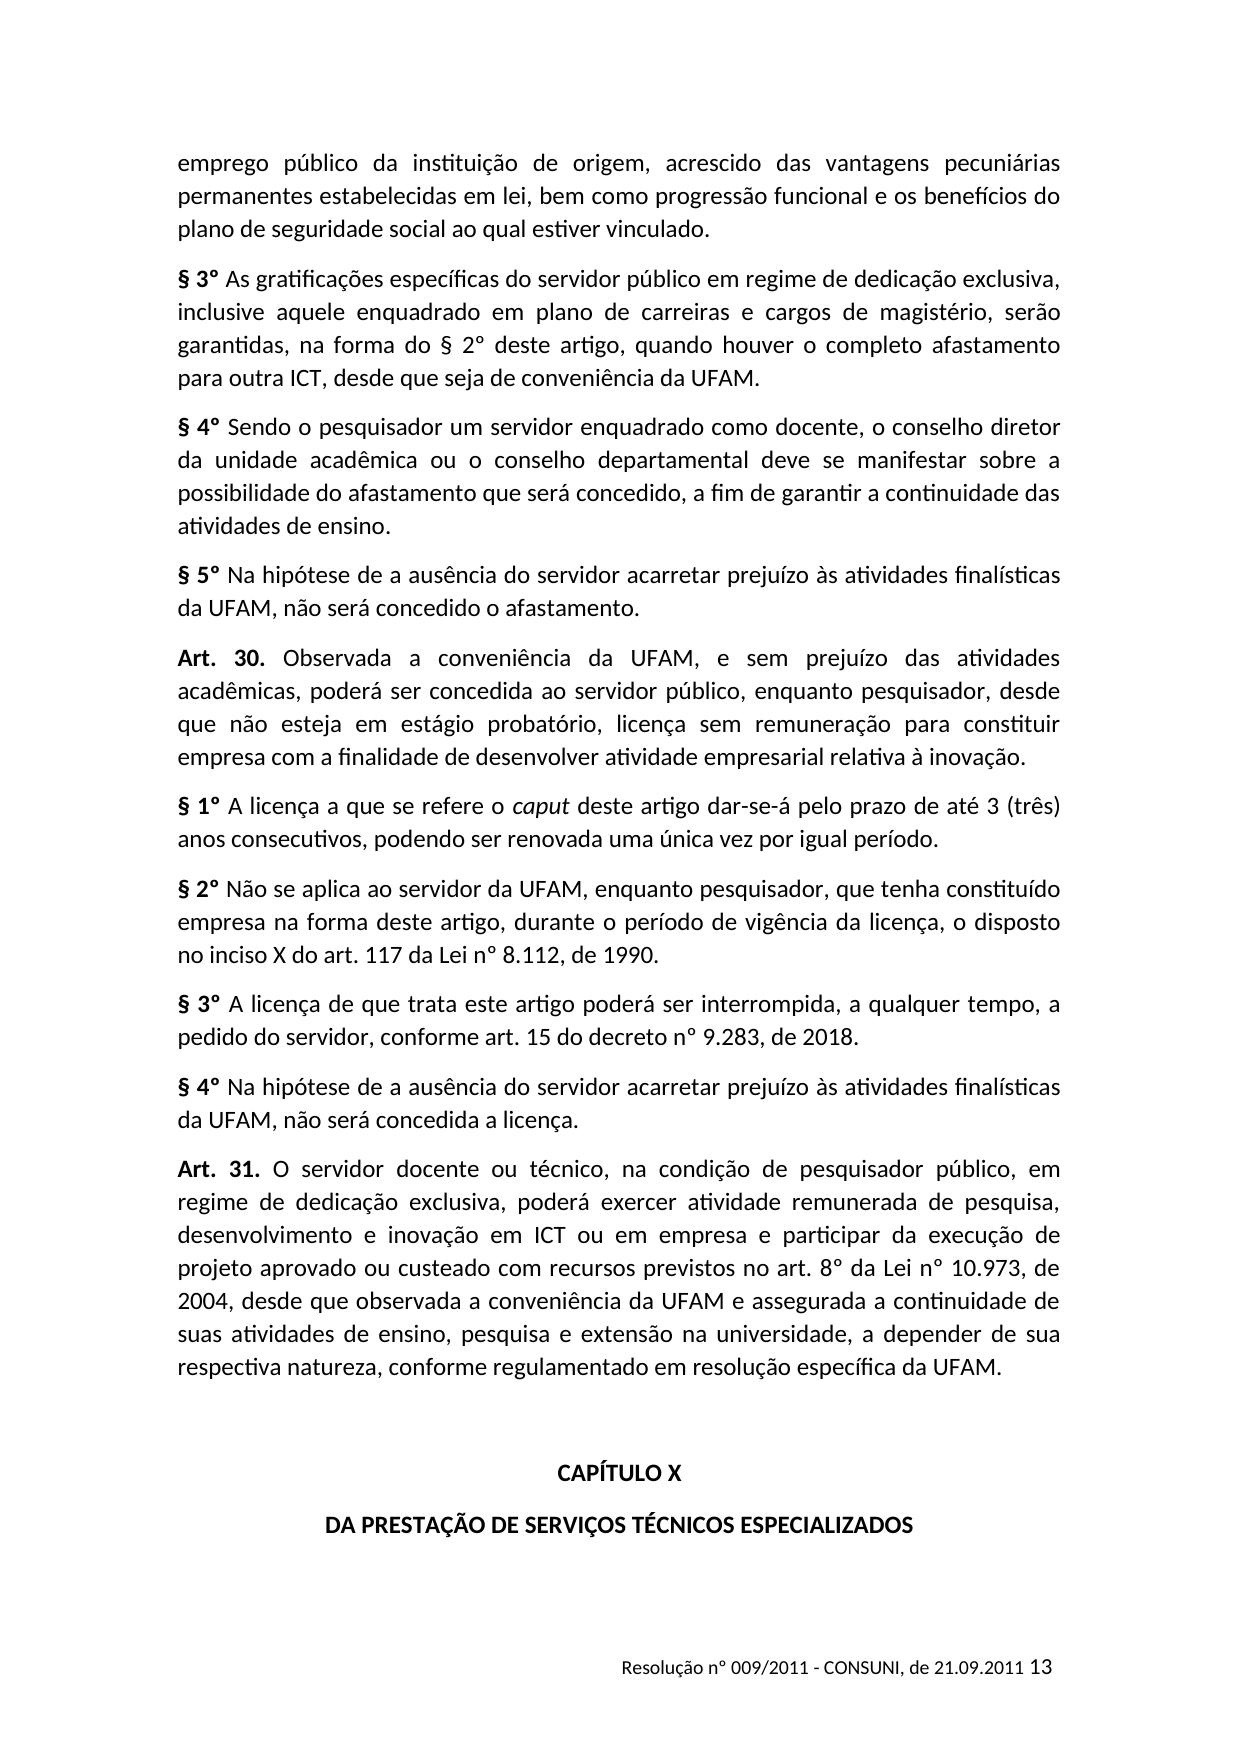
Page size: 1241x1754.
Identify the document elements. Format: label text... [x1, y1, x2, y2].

text DA PRESTAÇÃO DE SERVIÇOS TÉCNICOS ESPECIALIZADOS [177, 1509, 1062, 1539]
text Art. 31. O servidor docente ou técnico, na condição de pesquisador público, em regime de dedicação exclusiva, poderá exercer atividade remunerada de pesquisa, desenvolvimento e inovação em ICT ou em empresa e participar da execução de projeto aprovado ou custeado com recursos previstos no art. 8º da Lei nº 10.973, de 2004, desde que observada a conveniência da UFAM e assegurada a continuidade de suas atividades de ensino, pesquisa e extensão na universidade, a depender de sua respectiva natureza, conforme regulamentado em resolução específica da UFAM. [177, 1153, 1062, 1381]
text § 4º Sendo o pesquisador um servidor enquadrado como docente, o conselho diretor da unidade acadêmica ou o conselho departamental deve se manifestar sobre a possibilidade do afastamento que será concedido, a fim de garantir a continuidade das atividades de ensino. [177, 411, 1062, 541]
text § 5º Na hipótese de a ausência do servidor acarretar prejuízo às atividades finalísticas da UFAM, não será concedido o afastamento. [177, 560, 1062, 623]
text § 2º Não se aplica ao servidor da UFAM, enquanto pesquisador, que tenha constituído empresa na forma deste artigo, durante o período de vigência da licença, o disposto no inciso X do art. 117 da Lei nº 8.112, de 1990. [177, 873, 1062, 969]
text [177, 148, 1062, 244]
text § 4º Na hipótese de a ausência do servidor acarretar prejuízo às atividades finalísticas da UFAM, não será concedida a licença. [177, 1071, 1062, 1134]
text § 3º As gratificações específicas do servidor público em regime de dedicação exclusiva, inclusive aquele enquadrado em plano de carreiras e cargos de magistério, serão garantidas, na forma do § 2º deste artigo, quando houver o completo afastamento para outra ICT, desde que seja de conveniência da UFAM. [177, 263, 1062, 392]
text § 1º A licença a que se refere o caput deste artigo dar-se-á pelo prazo de até 3 (três) anos consecutivos, podendo ser renovada uma única vez por igual período. [177, 791, 1062, 854]
text CAPÍTULO X [177, 1457, 1062, 1487]
text Art. 30. Observada a conveniência da UFAM, e sem prejuízo das atividades acadêmicas, poderá ser concedida ao servidor público, enquanto pesquisador, desde que não esteja em estágio probatório, licença sem remuneração para constituir empresa com a finalidade de desenvolver atividade empresarial relativa à inovação. [177, 642, 1062, 771]
text § 3º A licença de que trata este artigo poderá ser interrompida, a qualquer tempo, a pedido do servidor, conforme art. 15 do decreto nº 9.283, de 2018. [177, 988, 1062, 1052]
